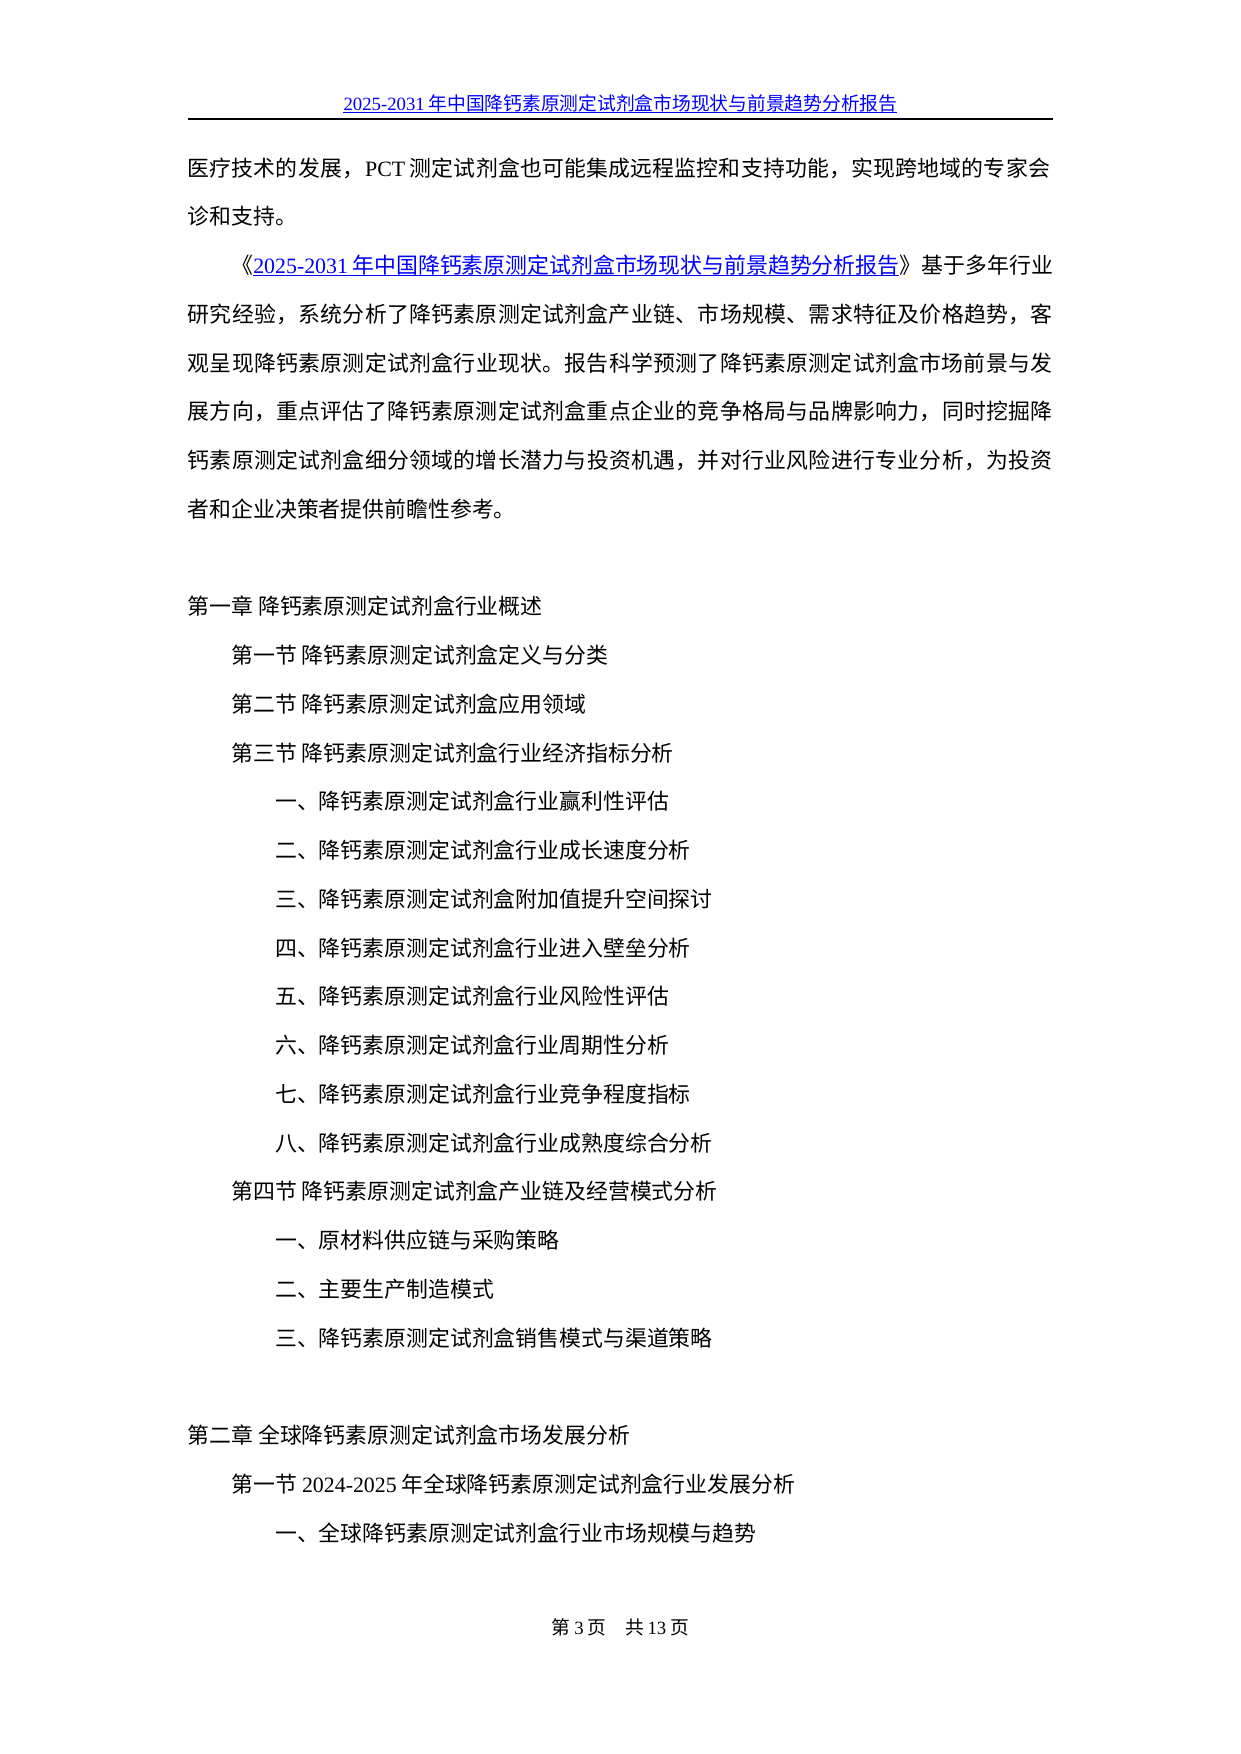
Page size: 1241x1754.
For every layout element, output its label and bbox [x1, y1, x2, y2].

text [187, 150, 1053, 1548]
